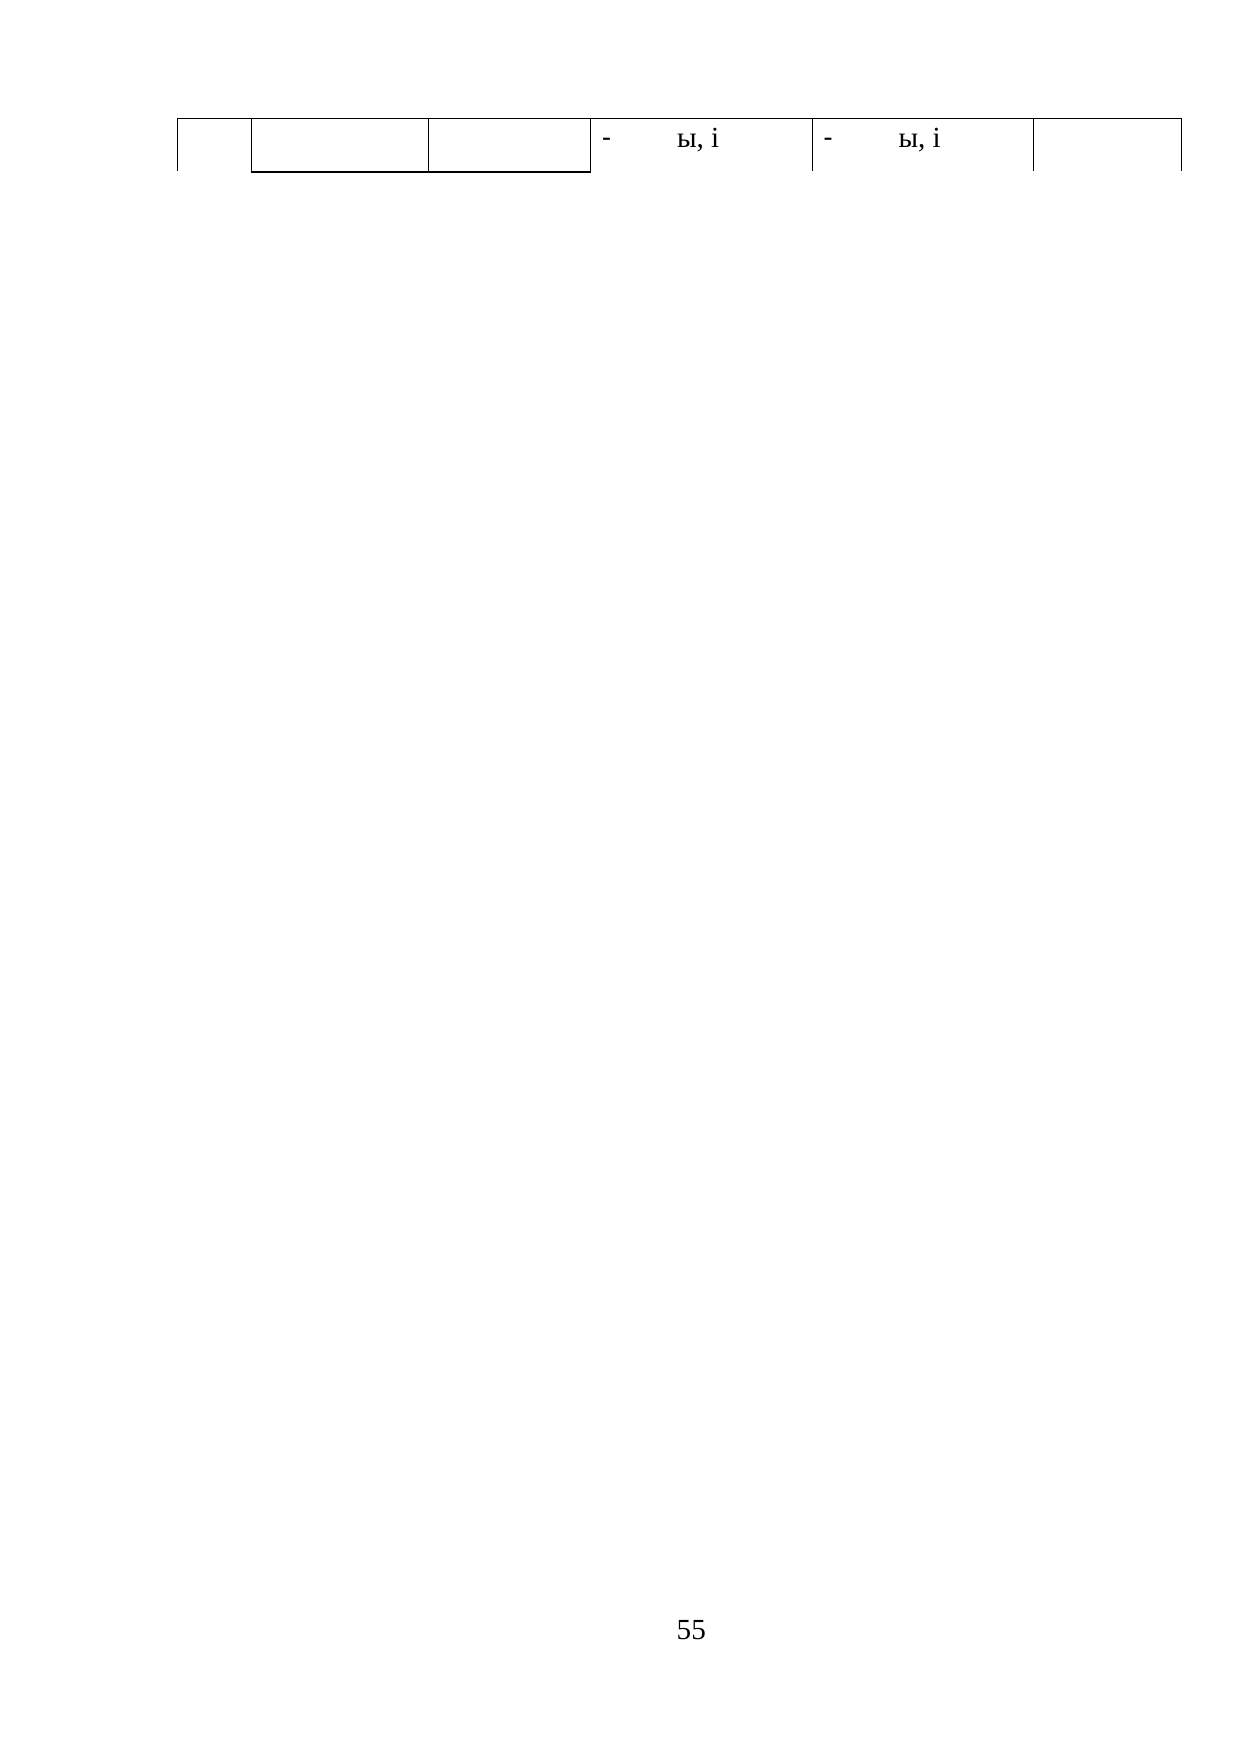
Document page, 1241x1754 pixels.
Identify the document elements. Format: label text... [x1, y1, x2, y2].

table_cell ы, і [813, 119, 1033, 171]
table_cell ы, і [591, 119, 812, 171]
